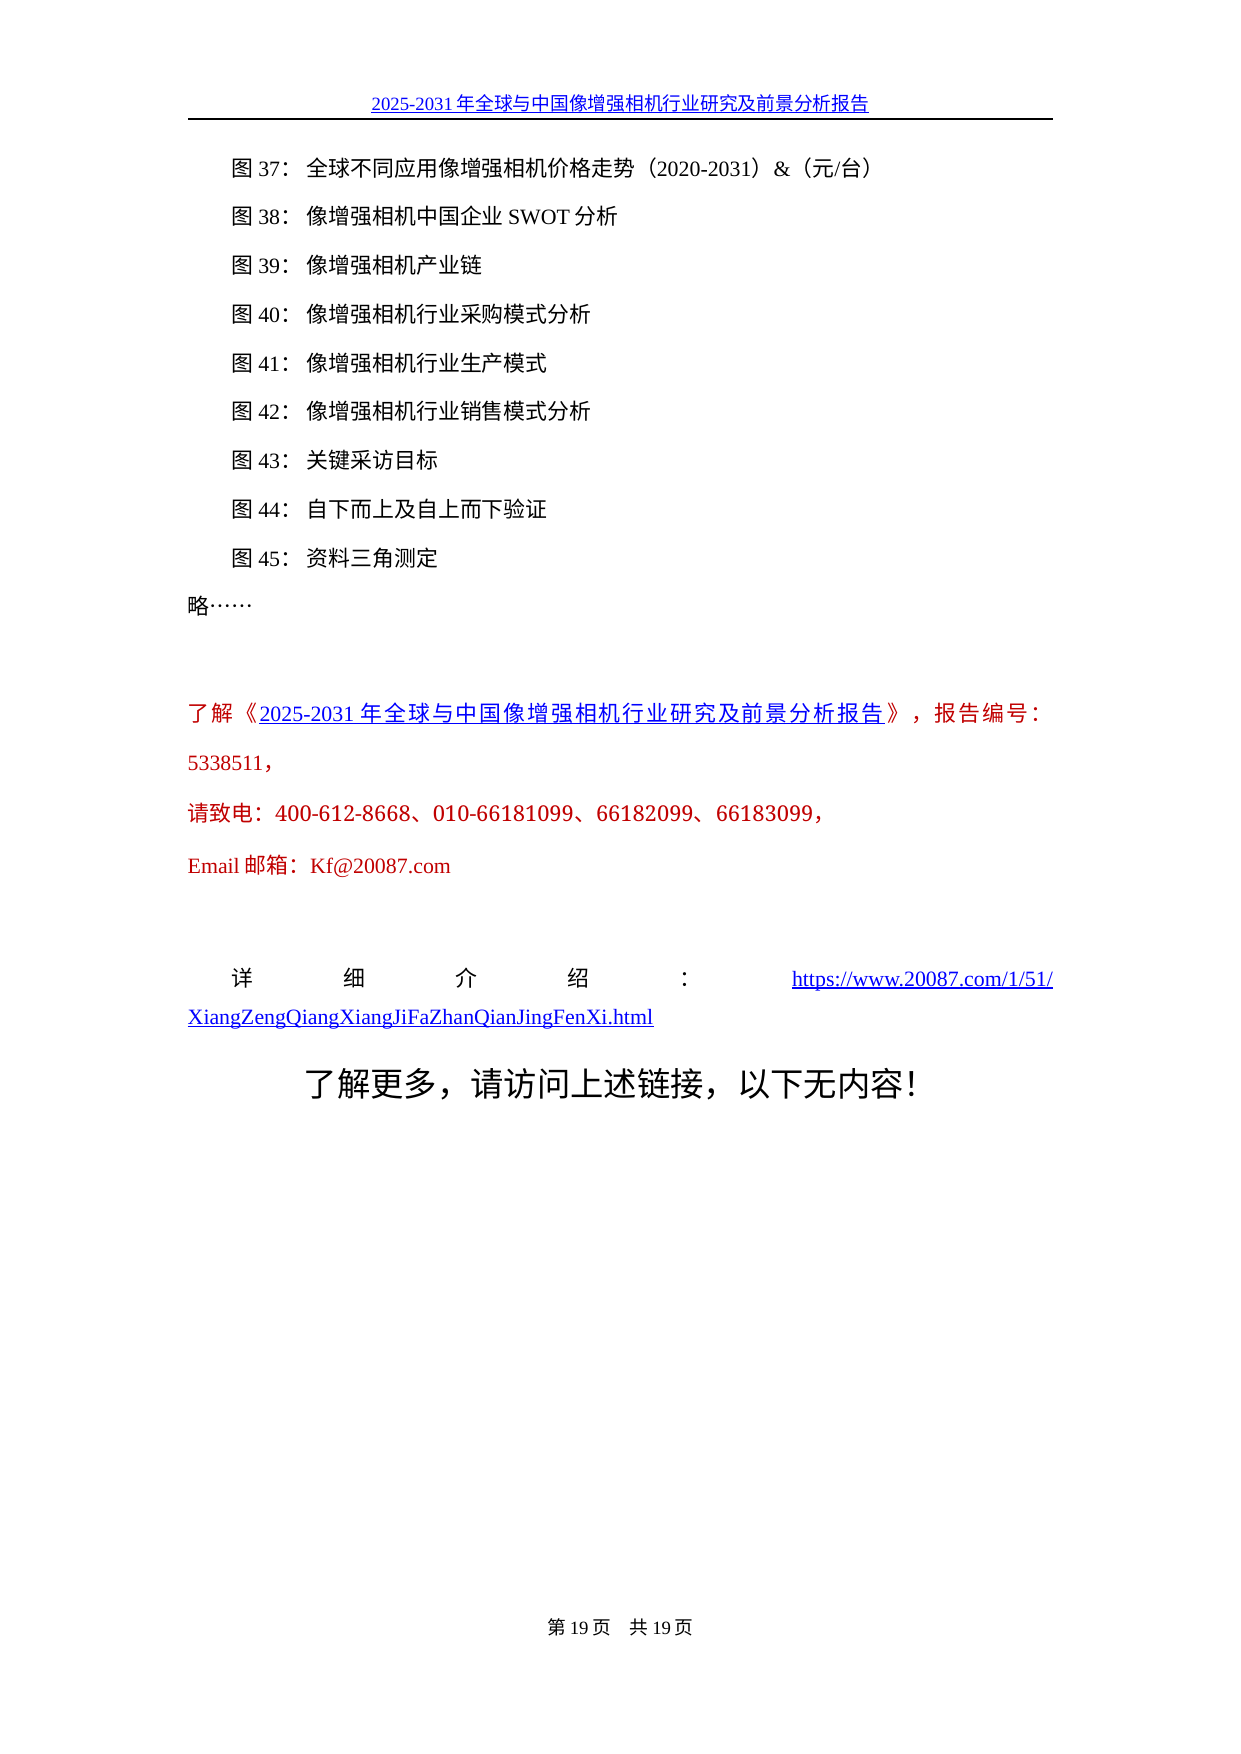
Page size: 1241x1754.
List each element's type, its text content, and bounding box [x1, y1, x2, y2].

text 请致电：400-612-8668、010-66181099、66182099、66183099， [187, 796, 1053, 828]
title 了解更多，请访问上述链接，以下无内容！ [187, 1049, 1053, 1114]
text 了解《2025-2031年全球与中国像增强相机行业研究及前景分析报告》，报告编号：5338511， [187, 695, 1053, 777]
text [187, 150, 1053, 621]
text 详细介绍：https://www.20087.com/1/51/XiangZengQiangXiangJiFaZhanQianJingFenXi.html [187, 960, 1053, 1033]
text Email邮箱：Kf@20087.com [187, 847, 1053, 880]
